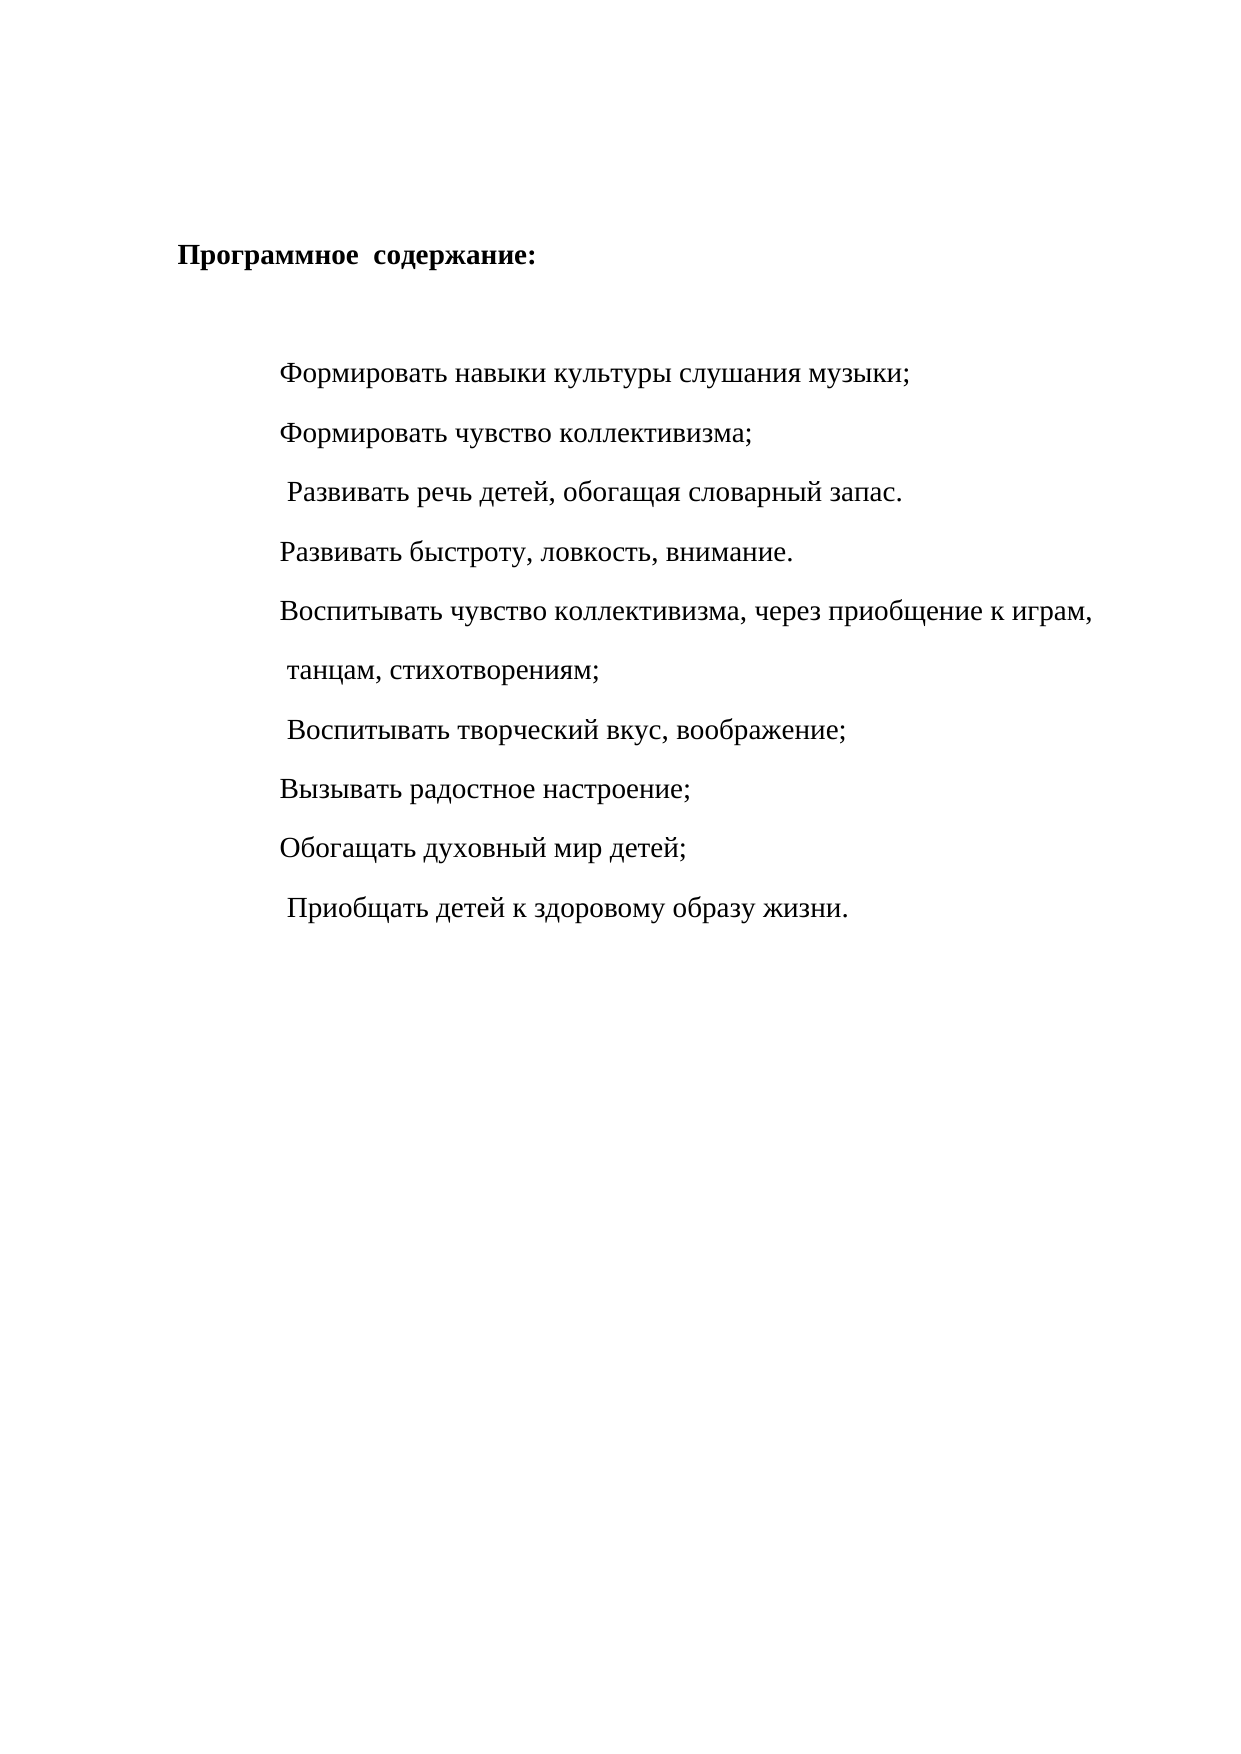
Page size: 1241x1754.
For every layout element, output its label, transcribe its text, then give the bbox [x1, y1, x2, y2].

text Формировать чувство коллективизма; [177, 415, 1152, 448]
text танцам, стихотворениям; [177, 652, 1152, 686]
text Развивать быстроту, ловкость, внимание. [177, 534, 1152, 567]
text Формировать навыки культуры слушания музыки; [177, 356, 1152, 389]
text Воспитывать творческий вкус, воображение; [177, 712, 1152, 745]
text Вызывать радостное настроение; [177, 771, 1152, 805]
text Обогащать духовный мир детей; [177, 831, 1152, 864]
text Приобщать детей к здоровому образу жизни. [177, 890, 1152, 923]
text Воспитывать чувство коллективизма, через приобщение к играм, [177, 593, 1152, 627]
text Программное содержание: [177, 237, 1152, 270]
text Развивать речь детей, обогащая словарный запас. [177, 474, 1152, 508]
